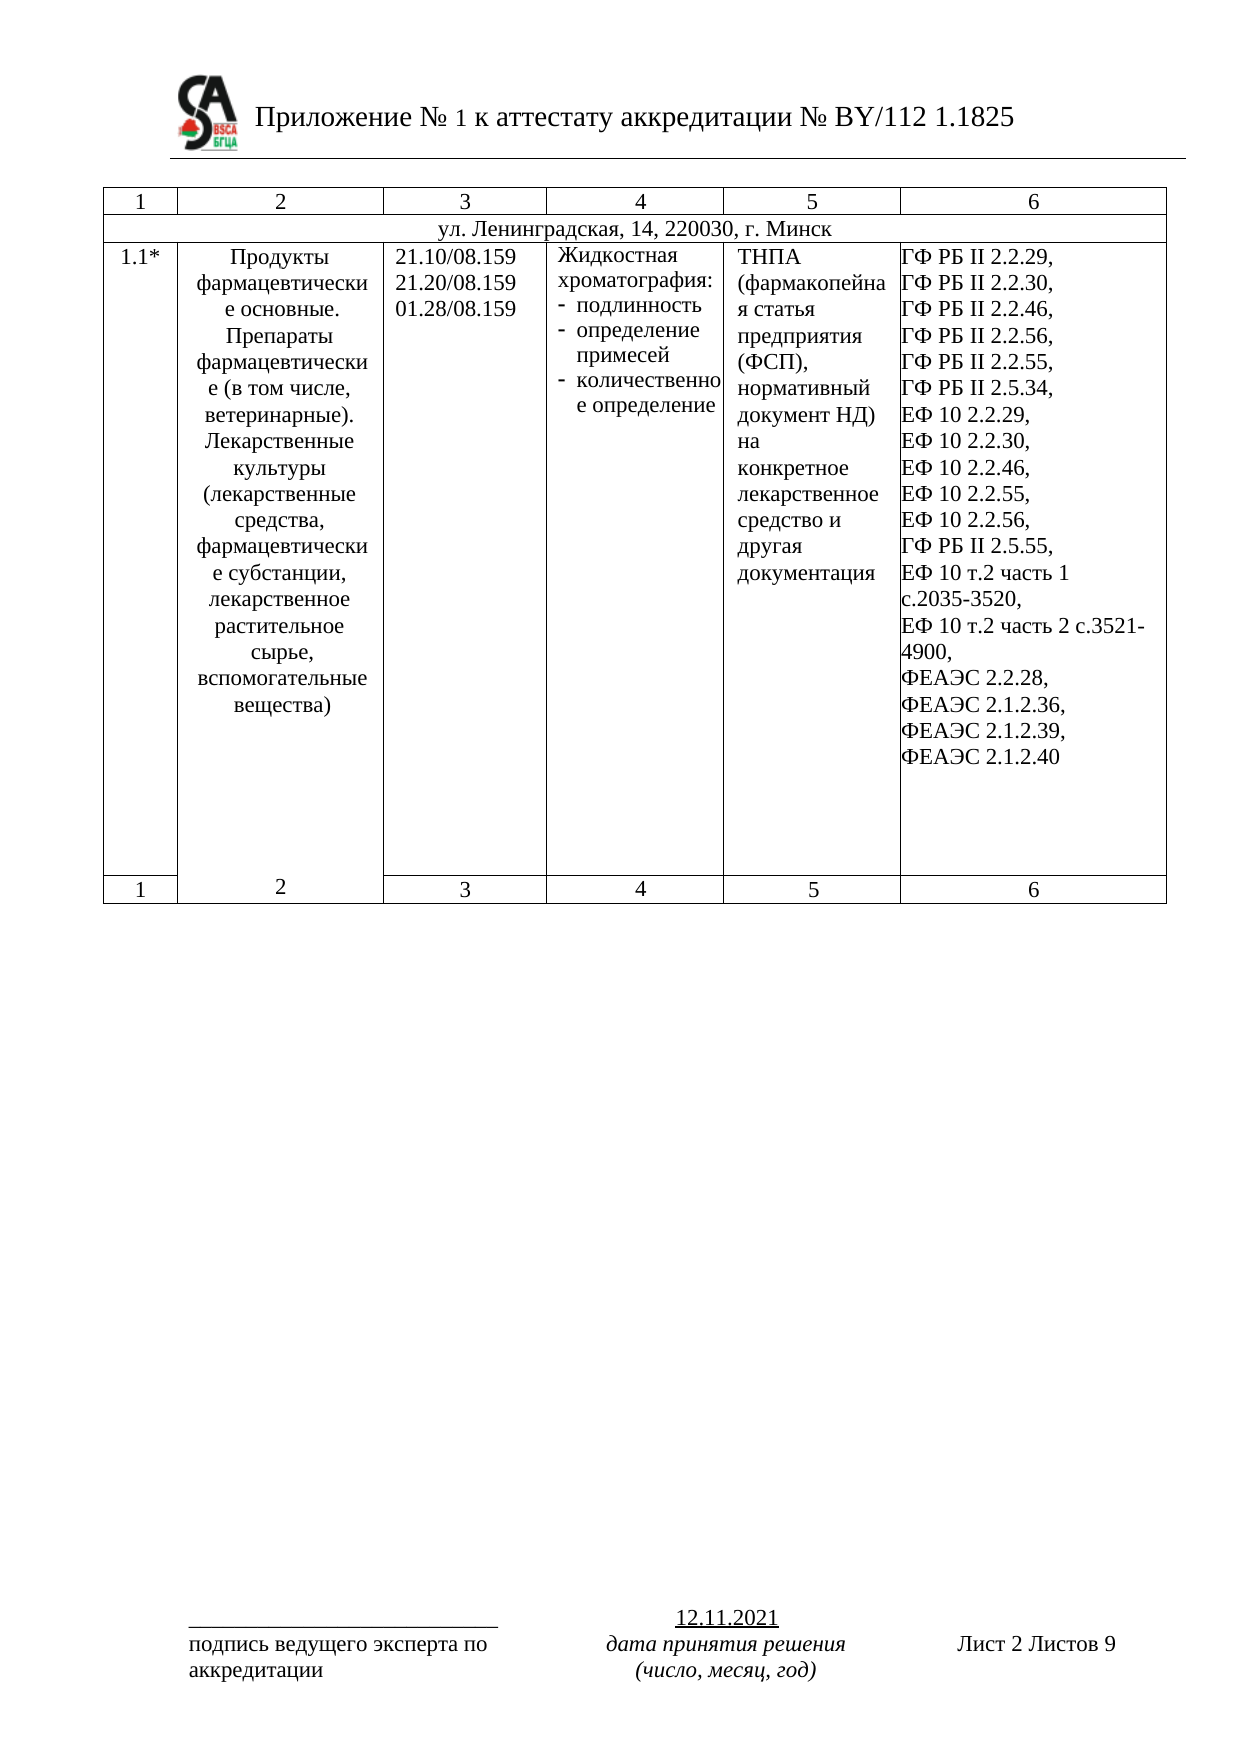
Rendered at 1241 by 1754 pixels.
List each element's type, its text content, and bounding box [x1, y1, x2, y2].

table_cell ул. Ленинградская, 14, 220030, г. Минск [104, 215, 1166, 242]
table_cell 4 [547, 876, 723, 903]
table_cell 3 [384, 876, 546, 903]
table_header 3 [384, 188, 546, 214]
table_cell 6 [901, 876, 1166, 903]
table_cell 5 [724, 876, 900, 903]
table_header 5 [724, 188, 900, 214]
table_header 4 [547, 188, 723, 214]
table_header 6 [901, 188, 1166, 214]
table_cell ТНПА (фармакопейная статья предприятия (ФСП), нормативный документ НД) на конкретное лекарственное средство и другая документация [724, 243, 900, 875]
table_cell ГФ РБ II 2.2.29, ГФ РБ II 2.2.30, ГФ РБ II 2.2.46, ГФ РБ II 2.2.56, ГФ РБ II 2.2.55, ГФ РБ II 2.5.34, ЕФ 10 2.2.29, ЕФ 10 2.2.30, ЕФ 10 2.2.46, ЕФ 10 2.2.55, ЕФ 10 2.2.56, ГФ РБ II 2.5.55, ЕФ 10 т.2 часть 1 с.2035-3520, ЕФ 10 т.2 часть 2 с.3521-4900, ФЕАЭС 2.2.28, ФЕАЭС 2.1.2.36, ФЕАЭС 2.1.2.39, ФЕАЭС 2.1.2.40 [901, 243, 1166, 875]
table_cell Жидкостная хроматография: подлинность определение примесей количественное определение [547, 243, 723, 875]
table_cell 1.1* [104, 243, 177, 875]
table_cell 21.10/08.159 21.20/08.159 01.28/08.159 [384, 243, 546, 875]
table_header 2 [178, 188, 383, 214]
table_cell 1 [104, 876, 177, 903]
picture [177, 73, 239, 151]
table_cell Продукты фармацевтические основные. Препараты фармацевтические (в том числе, ветеринарные). Лекарственные культуры (лекарственные средства, фармацевтические субстанции, лекарственное растительное сырье, вспомогательные вещества) 2 [178, 243, 383, 903]
table_header 1 [104, 188, 177, 214]
